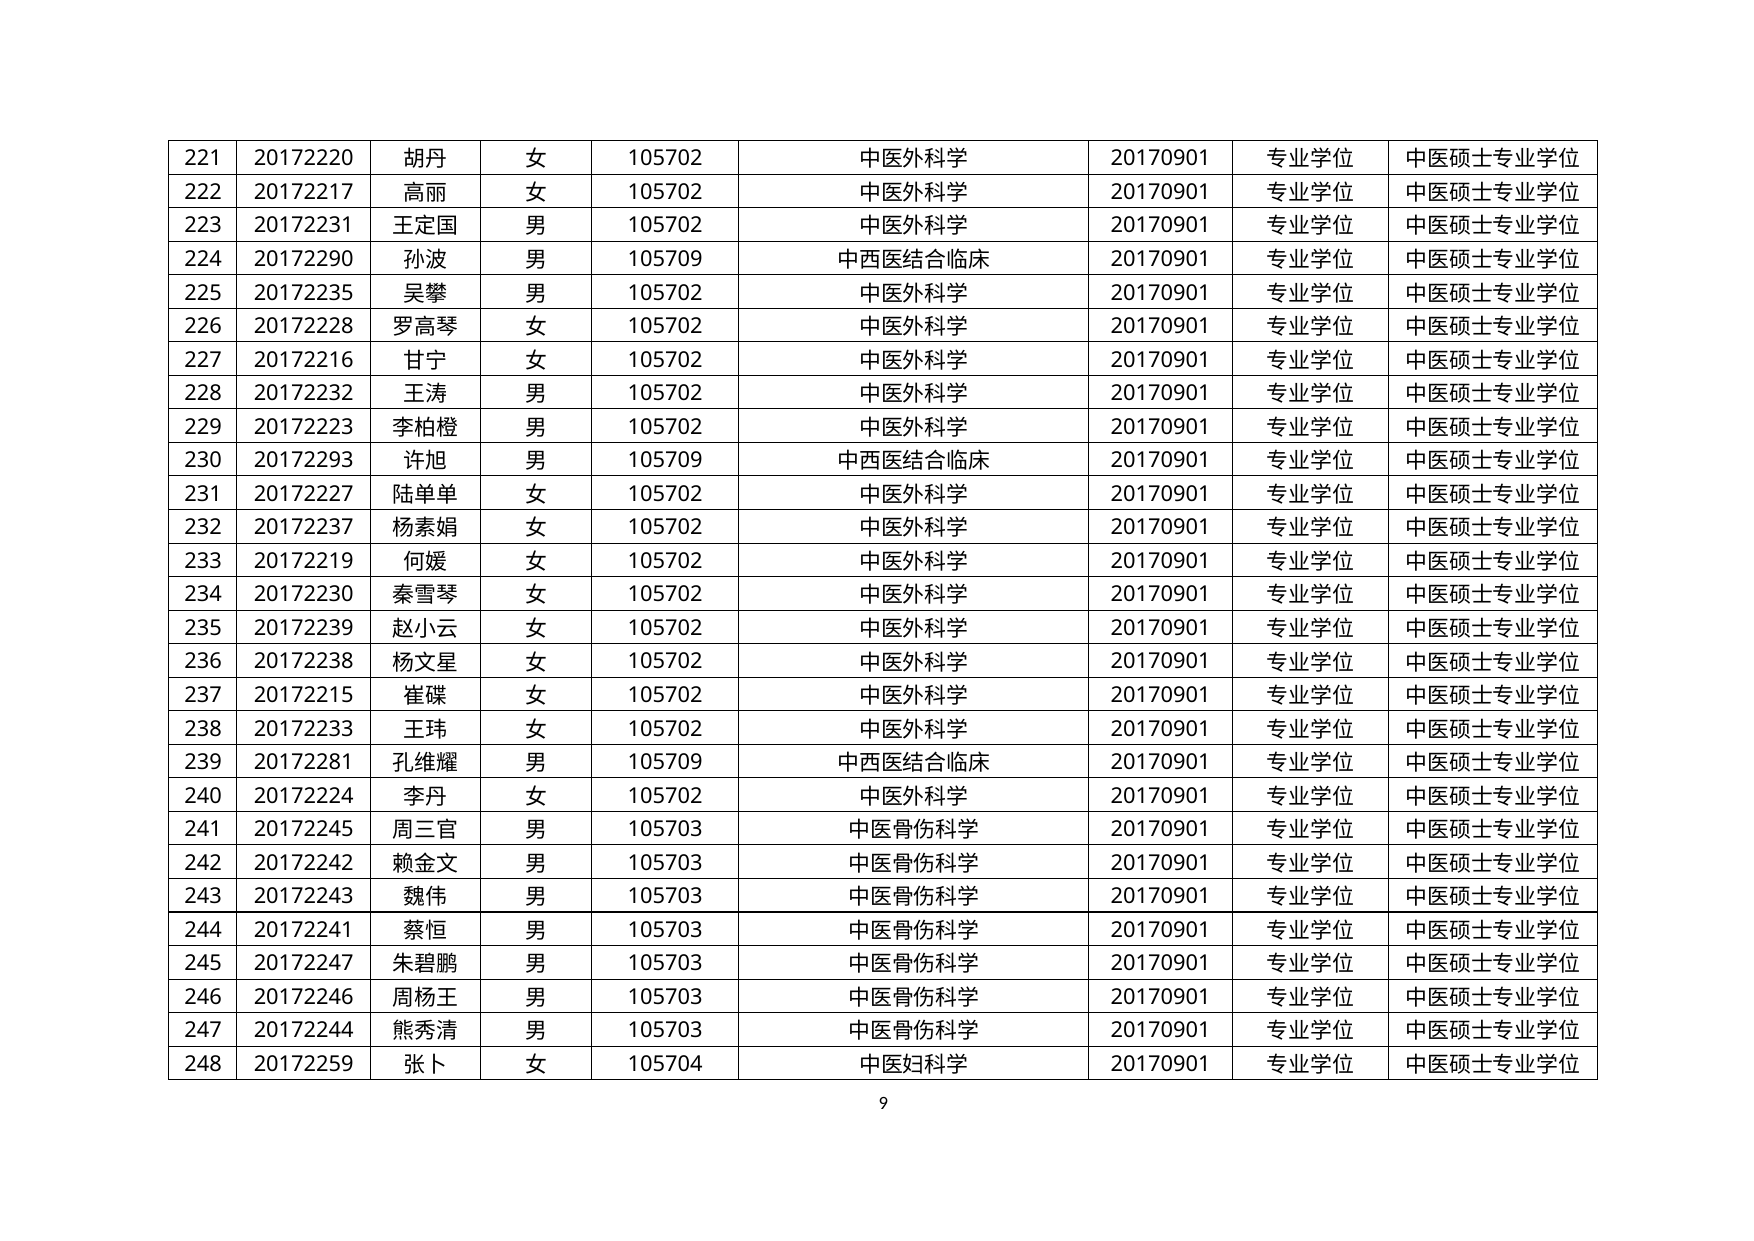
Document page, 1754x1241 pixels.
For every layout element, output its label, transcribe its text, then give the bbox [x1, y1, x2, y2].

table_cell 20170901 [1089, 510, 1232, 542]
table_cell 中医硕士专业学位 [1389, 946, 1597, 978]
table_cell 中医硕士专业学位 [1389, 141, 1597, 173]
table_cell 105703 [592, 946, 738, 978]
table_cell 周三官 [371, 812, 480, 844]
table_cell 20170901 [1089, 745, 1232, 777]
table_cell 235 [169, 611, 236, 643]
table_cell 105702 [592, 778, 738, 811]
table_cell 专业学位 [1233, 141, 1388, 173]
table_cell 专业学位 [1233, 845, 1388, 878]
table_cell 胡丹 [371, 141, 480, 173]
table_cell 中医外科学 [739, 577, 1088, 609]
table_cell 专业学位 [1233, 879, 1388, 911]
table_cell 罗高琴 [371, 309, 480, 341]
table_cell 20172217 [237, 175, 370, 207]
table_cell 男 [481, 443, 591, 475]
table_cell 240 [169, 778, 236, 811]
table_cell 女 [481, 611, 591, 643]
table_cell 20170901 [1089, 644, 1232, 677]
table_cell 孙波 [371, 242, 480, 274]
table_cell 专业学位 [1233, 342, 1388, 375]
table_cell 中医外科学 [739, 175, 1088, 207]
table_cell 20172245 [237, 812, 370, 844]
table_cell 女 [481, 175, 591, 207]
table_cell 20172239 [237, 611, 370, 643]
table_cell 105702 [592, 175, 738, 207]
table_cell 中医硕士专业学位 [1389, 242, 1597, 274]
table_cell 中医硕士专业学位 [1389, 812, 1597, 844]
table_cell 男 [481, 409, 591, 442]
table_cell 中医硕士专业学位 [1389, 409, 1597, 442]
table_cell 中医硕士专业学位 [1389, 678, 1597, 710]
table_cell 20170901 [1089, 1047, 1232, 1079]
table_cell 20172235 [237, 275, 370, 308]
table_cell 中医外科学 [739, 711, 1088, 744]
table_cell 陆单单 [371, 476, 480, 509]
table_cell 105703 [592, 1013, 738, 1046]
table_cell 20170901 [1089, 342, 1232, 375]
table_cell 中医硕士专业学位 [1389, 443, 1597, 475]
table_cell 王定国 [371, 208, 480, 241]
table_cell 张卜 [371, 1047, 480, 1079]
table_cell 中西医结合临床 [739, 443, 1088, 475]
table_cell 男 [481, 946, 591, 978]
table_cell 20172238 [237, 644, 370, 677]
table_cell 中西医结合临床 [739, 242, 1088, 274]
table_cell 中医硕士专业学位 [1389, 544, 1597, 576]
table_cell 中医硕士专业学位 [1389, 711, 1597, 744]
table_cell 中医外科学 [739, 544, 1088, 576]
table_cell 20172243 [237, 879, 370, 911]
table_cell 专业学位 [1233, 275, 1388, 308]
table_cell 20170901 [1089, 208, 1232, 241]
table_cell 中医外科学 [739, 510, 1088, 542]
table_cell 男 [481, 812, 591, 844]
table_cell 男 [481, 376, 591, 408]
table_cell 228 [169, 376, 236, 408]
table_cell 248 [169, 1047, 236, 1079]
table_cell 105702 [592, 577, 738, 609]
table_cell 中医外科学 [739, 342, 1088, 375]
table_cell 244 [169, 913, 236, 945]
table_cell 孔维耀 [371, 745, 480, 777]
table_cell 中医硕士专业学位 [1389, 745, 1597, 777]
table_cell 105702 [592, 510, 738, 542]
table_cell 中医硕士专业学位 [1389, 510, 1597, 542]
table_cell 222 [169, 175, 236, 207]
table_cell 中医外科学 [739, 778, 1088, 811]
table_cell 中西医结合临床 [739, 745, 1088, 777]
table_cell 234 [169, 577, 236, 609]
table_cell 226 [169, 309, 236, 341]
table_cell 女 [481, 141, 591, 173]
table_cell 20172259 [237, 1047, 370, 1079]
table_cell 专业学位 [1233, 812, 1388, 844]
table_cell 238 [169, 711, 236, 744]
table_cell 中医硕士专业学位 [1389, 1013, 1597, 1046]
table_cell 105702 [592, 678, 738, 710]
table_cell 中医外科学 [739, 611, 1088, 643]
table_cell 魏伟 [371, 879, 480, 911]
table_cell 男 [481, 845, 591, 878]
table_cell 20172232 [237, 376, 370, 408]
table_cell 105702 [592, 711, 738, 744]
table_cell 专业学位 [1233, 644, 1388, 677]
table_cell 专业学位 [1233, 242, 1388, 274]
table_cell 20172247 [237, 946, 370, 978]
table_cell 20170901 [1089, 141, 1232, 173]
table_cell 女 [481, 711, 591, 744]
table_cell 中医硕士专业学位 [1389, 845, 1597, 878]
table_cell 20172227 [237, 476, 370, 509]
table_cell 227 [169, 342, 236, 375]
table_cell 239 [169, 745, 236, 777]
table_cell 许旭 [371, 443, 480, 475]
table_cell 中医外科学 [739, 678, 1088, 710]
table_cell 男 [481, 980, 591, 1012]
table_cell 20170901 [1089, 577, 1232, 609]
table_cell 中医硕士专业学位 [1389, 309, 1597, 341]
table_cell 20170901 [1089, 812, 1232, 844]
table_cell 专业学位 [1233, 476, 1388, 509]
table_cell 专业学位 [1233, 577, 1388, 609]
table_cell 朱碧鹏 [371, 946, 480, 978]
table_cell 20172237 [237, 510, 370, 542]
table_cell 20170901 [1089, 1013, 1232, 1046]
table_cell 105709 [592, 242, 738, 274]
table_cell 105704 [592, 1047, 738, 1079]
table_cell 专业学位 [1233, 443, 1388, 475]
table_cell 蔡恒 [371, 913, 480, 945]
table_cell 20172224 [237, 778, 370, 811]
table_cell 专业学位 [1233, 678, 1388, 710]
table_cell 中医外科学 [739, 208, 1088, 241]
table_cell 女 [481, 476, 591, 509]
table_cell 20170901 [1089, 980, 1232, 1012]
table_cell 20172242 [237, 845, 370, 878]
table_cell 221 [169, 141, 236, 173]
table_cell 20170901 [1089, 376, 1232, 408]
table_cell 20172228 [237, 309, 370, 341]
table_cell 20172293 [237, 443, 370, 475]
table_cell 105702 [592, 342, 738, 375]
table_cell 中医硕士专业学位 [1389, 611, 1597, 643]
table_cell 20172216 [237, 342, 370, 375]
table_cell 105702 [592, 644, 738, 677]
table_cell 专业学位 [1233, 208, 1388, 241]
table_cell 20172220 [237, 141, 370, 173]
table_cell 男 [481, 242, 591, 274]
table_cell 王玮 [371, 711, 480, 744]
table_cell 专业学位 [1233, 913, 1388, 945]
table_cell 专业学位 [1233, 611, 1388, 643]
table_cell 专业学位 [1233, 980, 1388, 1012]
table_cell 20172281 [237, 745, 370, 777]
table_cell 241 [169, 812, 236, 844]
table_cell 20172233 [237, 711, 370, 744]
table_cell 20170901 [1089, 611, 1232, 643]
table_cell 专业学位 [1233, 409, 1388, 442]
table_cell 中医硕士专业学位 [1389, 275, 1597, 308]
table_cell 20172246 [237, 980, 370, 1012]
table_cell 男 [481, 879, 591, 911]
table_cell 223 [169, 208, 236, 241]
table_cell 237 [169, 678, 236, 710]
table_cell 中医硕士专业学位 [1389, 778, 1597, 811]
table_cell 20170901 [1089, 409, 1232, 442]
table_cell 中医外科学 [739, 644, 1088, 677]
table_cell 105703 [592, 879, 738, 911]
table_cell 20170901 [1089, 946, 1232, 978]
table_cell 中医外科学 [739, 141, 1088, 173]
table_cell 225 [169, 275, 236, 308]
table_cell 高丽 [371, 175, 480, 207]
table_cell 中医妇科学 [739, 1047, 1088, 1079]
table_cell 20170901 [1089, 544, 1232, 576]
table_cell 专业学位 [1233, 175, 1388, 207]
table_cell 熊秀清 [371, 1013, 480, 1046]
table_cell 中医骨伤科学 [739, 879, 1088, 911]
table_cell 247 [169, 1013, 236, 1046]
table_cell 20170901 [1089, 845, 1232, 878]
table_cell 中医硕士专业学位 [1389, 175, 1597, 207]
table_cell 20170901 [1089, 711, 1232, 744]
table_cell 105709 [592, 443, 738, 475]
table_cell 中医骨伤科学 [739, 980, 1088, 1012]
table_cell 105702 [592, 611, 738, 643]
table_cell 105703 [592, 845, 738, 878]
table_cell 女 [481, 644, 591, 677]
table_cell 专业学位 [1233, 1047, 1388, 1079]
table_cell 专业学位 [1233, 376, 1388, 408]
table_cell 女 [481, 778, 591, 811]
table_cell 中医硕士专业学位 [1389, 208, 1597, 241]
table_cell 专业学位 [1233, 778, 1388, 811]
table_cell 20170901 [1089, 879, 1232, 911]
table_cell 赖金文 [371, 845, 480, 878]
table_cell 20172241 [237, 913, 370, 945]
table_cell 105703 [592, 812, 738, 844]
table_cell 105702 [592, 309, 738, 341]
table_cell 232 [169, 510, 236, 542]
table_cell 20172215 [237, 678, 370, 710]
table_cell 专业学位 [1233, 946, 1388, 978]
table_cell 20170901 [1089, 678, 1232, 710]
table_cell 20170901 [1089, 476, 1232, 509]
table_cell 王涛 [371, 376, 480, 408]
table_cell 105702 [592, 409, 738, 442]
table_cell 专业学位 [1233, 544, 1388, 576]
table_cell 男 [481, 275, 591, 308]
table_cell 中医硕士专业学位 [1389, 980, 1597, 1012]
table_cell 中医硕士专业学位 [1389, 376, 1597, 408]
table_cell 甘宁 [371, 342, 480, 375]
table_cell 女 [481, 342, 591, 375]
table_cell 236 [169, 644, 236, 677]
table_cell 20170901 [1089, 913, 1232, 945]
table_cell 中医硕士专业学位 [1389, 913, 1597, 945]
table_cell 中医外科学 [739, 309, 1088, 341]
table_cell 229 [169, 409, 236, 442]
table_cell 242 [169, 845, 236, 878]
table_cell 杨素娟 [371, 510, 480, 542]
table_cell 女 [481, 544, 591, 576]
table_cell 男 [481, 913, 591, 945]
table_cell 男 [481, 745, 591, 777]
table_cell 专业学位 [1233, 711, 1388, 744]
table_cell 中医外科学 [739, 376, 1088, 408]
table_cell 中医外科学 [739, 476, 1088, 509]
table_cell 赵小云 [371, 611, 480, 643]
table_cell 男 [481, 208, 591, 241]
table_cell 女 [481, 678, 591, 710]
table_cell 231 [169, 476, 236, 509]
table_cell 20170901 [1089, 443, 1232, 475]
table_cell 243 [169, 879, 236, 911]
table_cell 中医骨伤科学 [739, 812, 1088, 844]
table_cell 20170901 [1089, 175, 1232, 207]
table_cell 女 [481, 1047, 591, 1079]
table_cell 20172219 [237, 544, 370, 576]
table_cell 专业学位 [1233, 510, 1388, 542]
table_cell 李柏橙 [371, 409, 480, 442]
table_cell 专业学位 [1233, 745, 1388, 777]
table_cell 中医硕士专业学位 [1389, 879, 1597, 911]
table_cell 20172244 [237, 1013, 370, 1046]
table_cell 中医外科学 [739, 409, 1088, 442]
table_cell 秦雪琴 [371, 577, 480, 609]
table_cell 杨文星 [371, 644, 480, 677]
table_cell 105702 [592, 208, 738, 241]
table_cell 女 [481, 577, 591, 609]
table_cell 中医硕士专业学位 [1389, 577, 1597, 609]
table_cell 中医骨伤科学 [739, 845, 1088, 878]
table_cell 崔碟 [371, 678, 480, 710]
table_cell 20172231 [237, 208, 370, 241]
table_cell 20172223 [237, 409, 370, 442]
table_cell 20172230 [237, 577, 370, 609]
table_cell 周杨王 [371, 980, 480, 1012]
table_cell 105703 [592, 913, 738, 945]
table_cell 246 [169, 980, 236, 1012]
table_cell 女 [481, 510, 591, 542]
table_cell 20172290 [237, 242, 370, 274]
table_cell 李丹 [371, 778, 480, 811]
table_cell 何媛 [371, 544, 480, 576]
table_cell 专业学位 [1233, 309, 1388, 341]
table_cell 245 [169, 946, 236, 978]
table_cell 中医硕士专业学位 [1389, 476, 1597, 509]
table_cell 105702 [592, 544, 738, 576]
table_cell 105702 [592, 275, 738, 308]
table_cell 224 [169, 242, 236, 274]
table_cell 233 [169, 544, 236, 576]
table_cell 20170901 [1089, 242, 1232, 274]
table_cell 专业学位 [1233, 1013, 1388, 1046]
table_cell 20170901 [1089, 309, 1232, 341]
table_cell 20170901 [1089, 275, 1232, 308]
table_cell 男 [481, 1013, 591, 1046]
table_cell 230 [169, 443, 236, 475]
table_cell 105702 [592, 476, 738, 509]
table_cell 105703 [592, 980, 738, 1012]
table_cell 中医外科学 [739, 275, 1088, 308]
table_cell 中医骨伤科学 [739, 1013, 1088, 1046]
table_cell 105709 [592, 745, 738, 777]
table_cell 女 [481, 309, 591, 341]
table_cell 中医骨伤科学 [739, 946, 1088, 978]
table_cell 中医硕士专业学位 [1389, 644, 1597, 677]
table_cell 105702 [592, 141, 738, 173]
table_cell 吴攀 [371, 275, 480, 308]
table_cell 中医硕士专业学位 [1389, 1047, 1597, 1079]
table_cell 中医硕士专业学位 [1389, 342, 1597, 375]
table_cell 20170901 [1089, 778, 1232, 811]
table_cell 105702 [592, 376, 738, 408]
table_cell 中医骨伤科学 [739, 913, 1088, 945]
